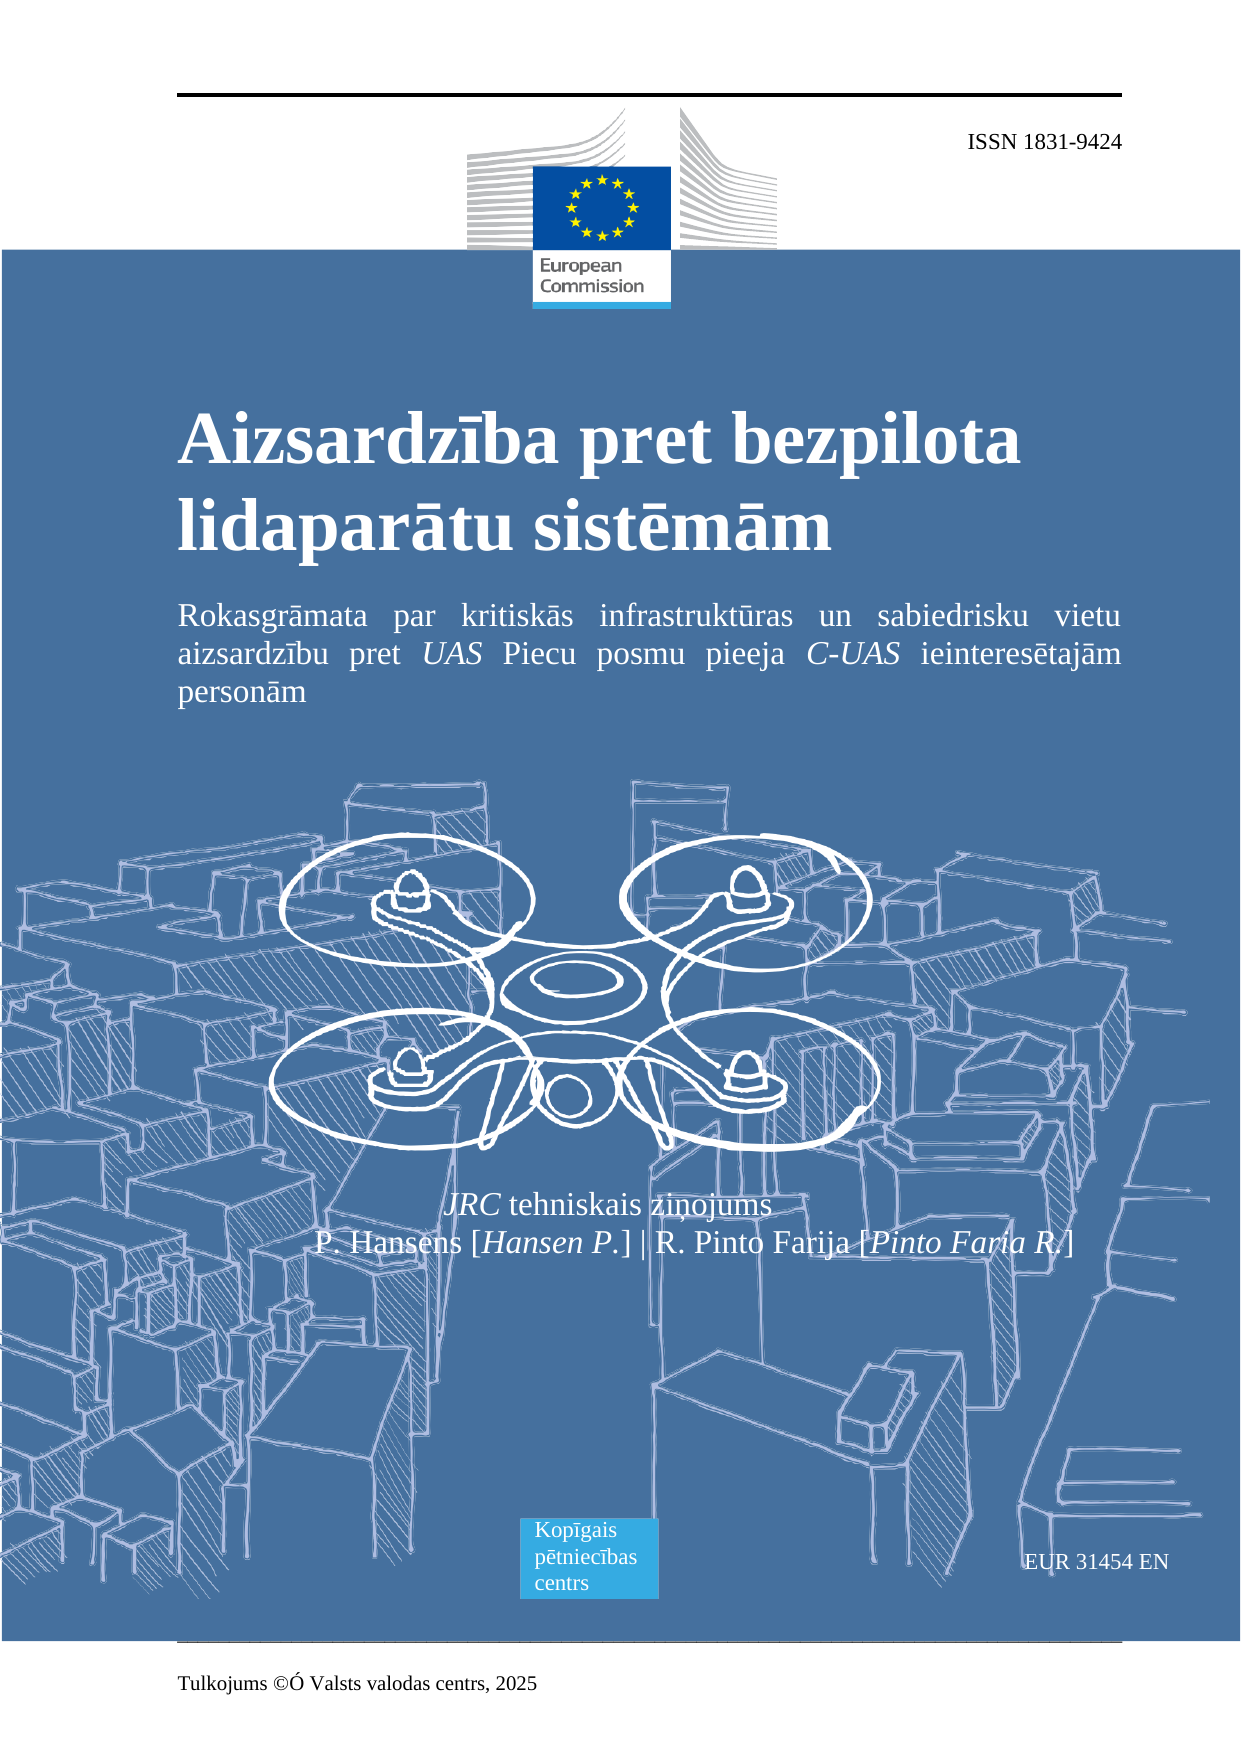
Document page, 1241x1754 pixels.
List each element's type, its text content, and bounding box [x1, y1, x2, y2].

text Rokasgrāmata par kritiskās infrastruktūras un sabiedrisku vietu aizsardzību pret UAS Piecu posmu pieeja C-UAS ieinteresētajām personām [177, 595, 1122, 710]
text JRC tehniskais ziņojums [443, 1184, 1122, 1223]
picture [467, 154, 671, 309]
text P. Hansens [Hansen P.] | R. Pinto Farija [Pinto Faria R.] [266, 1223, 1122, 1261]
picture [0, 779, 1210, 1599]
text Aizsardzība pret bezpilota lidaparātu sistēmām [177, 394, 1048, 566]
picture [467, 107, 671, 128]
text ISSN 1831-9424 [177, 128, 1122, 154]
